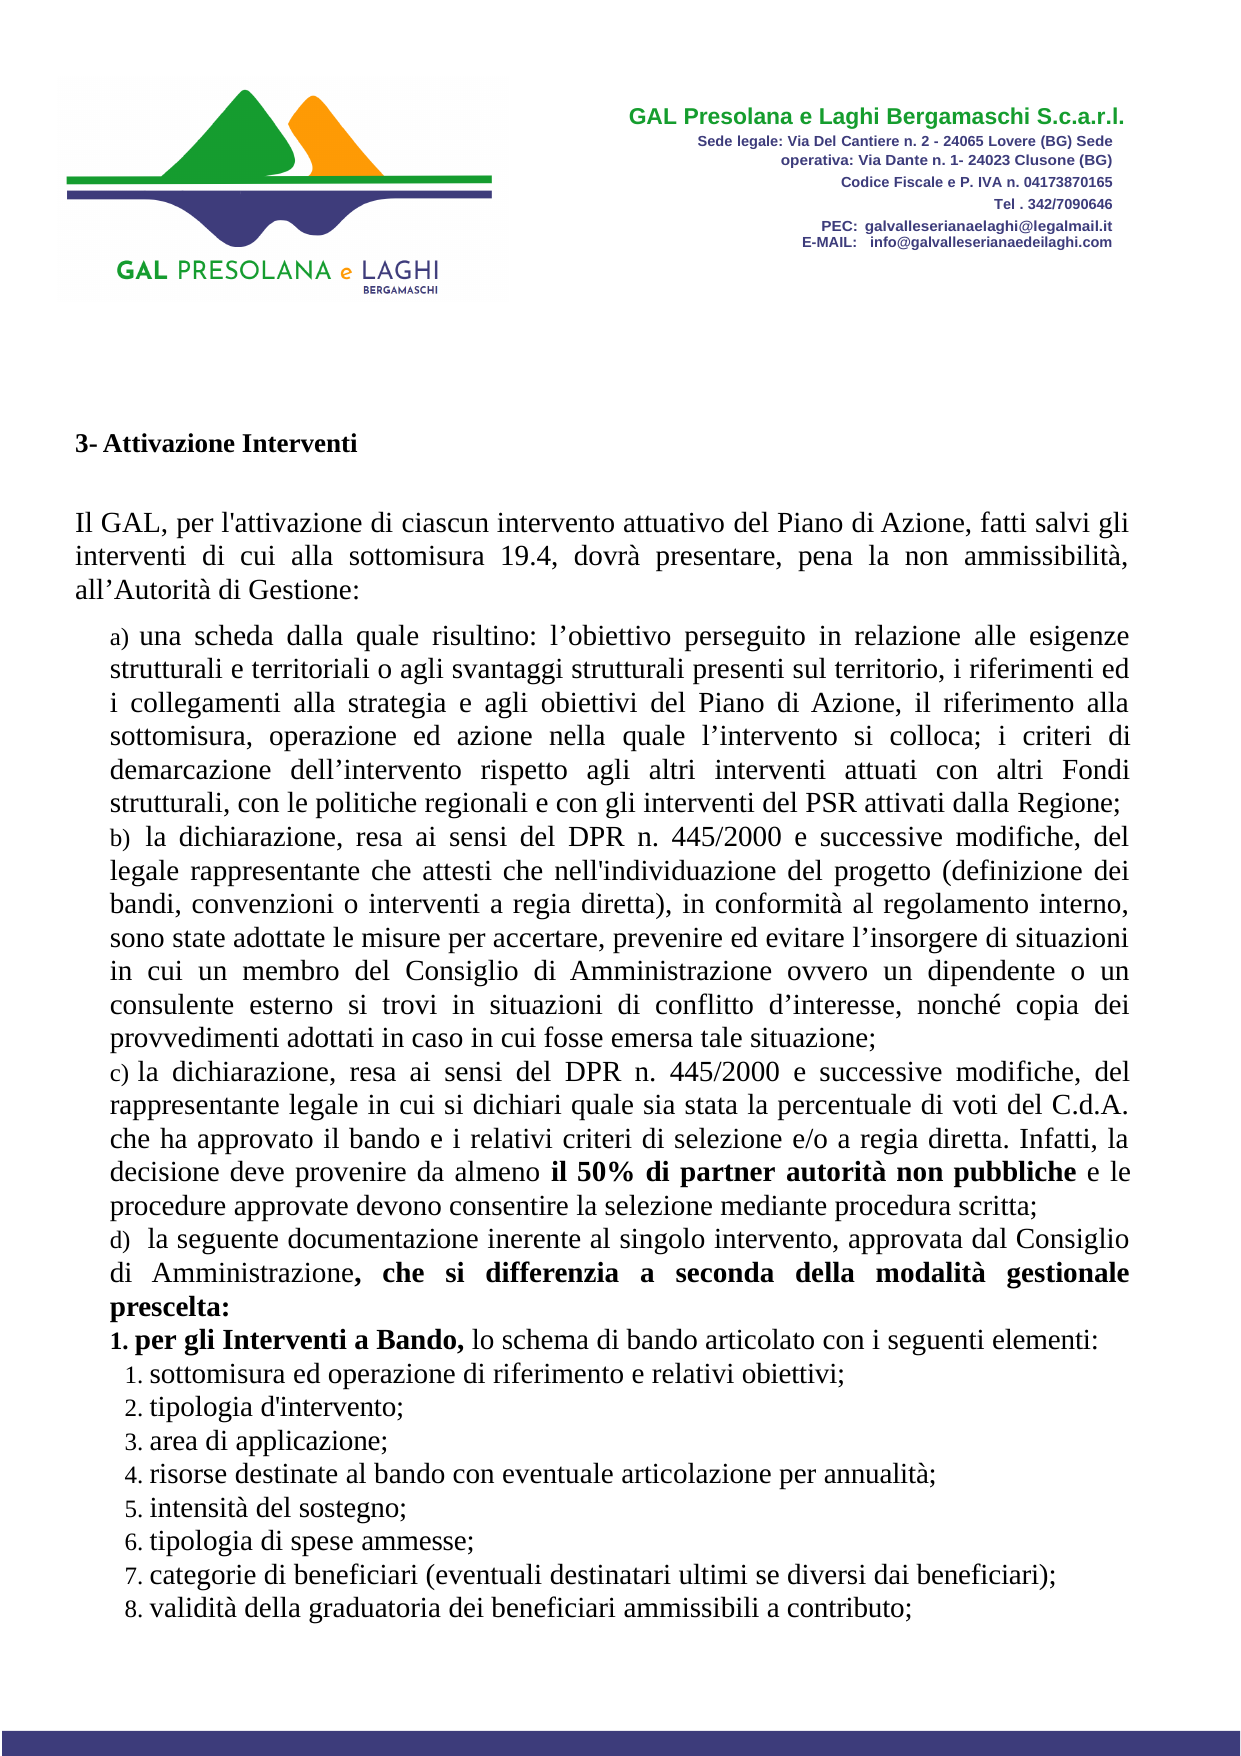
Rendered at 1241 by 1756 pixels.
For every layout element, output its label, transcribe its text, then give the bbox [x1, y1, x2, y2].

text Il GAL, per l'attivazione di ciascun intervento attuativo del Piano di Azione, fatti salvi gli interventi di cui alla sottomisura 19.4, dovrà presentare, pena la non ammissibilità, all’Autorità di Gestione: [75, 505, 1129, 605]
list tipologia d'intervento; [124, 1389, 1165, 1423]
list una scheda dalla quale risultino: l’obiettivo perseguito in relazione alle esigenze strutturali e territoriali o agli svantaggi strutturali presenti sul territorio, i riferimenti ed i collegamenti alla strategia e agli obiettivi del Piano di Azione, il riferimento alla sottomisura, operazione ed azione nella quale l’intervento si colloca; i criteri di demarcazione dell’intervento rispetto agli altri interventi attuati con altri Fondi strutturali, con le politiche regionali e con gli interventi del PSR attivati dalla Regione; [109, 618, 1131, 819]
list validità della graduatoria dei beneficiari ammissibili a contributo; [124, 1591, 1165, 1624]
list area di applicazione; [124, 1423, 1165, 1456]
list sottomisura ed operazione di riferimento e relativi obiettivi; [124, 1356, 1165, 1389]
list risorse destinate al bando con eventuale articolazione per annualità; [124, 1456, 1165, 1490]
list intensità del sostegno; [124, 1490, 1165, 1523]
list la dichiarazione, resa ai sensi del DPR n. 445/2000 e successive modifiche, del legale rappresentante che attesti che nell'individuazione del progetto (definizione dei bandi, convenzioni o interventi a regia diretta), in conformità al regolamento interno, sono state adottate le misure per accertare, prevenire ed evitare l’insorgere di situazioni in cui un membro del Consiglio di Amministrazione ovvero un dipendente o un consulente esterno si trovi in situazioni di conflitto d’interesse, nonché copia dei provvedimenti adottati in caso in cui fosse emersa tale situazione; [109, 819, 1131, 1054]
list la dichiarazione, resa ai sensi del DPR n. 445/2000 e successive modifiche, del rappresentante legale in cui si dichiari quale sia stata la percentuale di voti del C.d.A. che ha approvato il bando e i relativi criteri di selezione e/o a regia diretta. Infatti, la decisione deve provenire da almeno il 50% di partner autorità non pubbliche e le procedure approvate devono consentire la selezione mediante procedura scritta; [109, 1054, 1131, 1222]
list tipologia di spese ammesse; [124, 1523, 1165, 1557]
subtitle 3- Attivazione Interventi [75, 428, 1165, 459]
list per gli Interventi a Bando, lo schema di bando articolato con i seguenti elementi: [109, 1322, 1165, 1356]
list la seguente documentazione inerente al singolo intervento, approvata dal Consiglio di Amministrazione, che si differenzia a seconda della modalità gestionale prescelta: [109, 1222, 1130, 1322]
picture [56, 76, 509, 302]
list categorie di beneficiari (eventuali destinatari ultimi se diversi dai beneficiari); [124, 1557, 1165, 1591]
